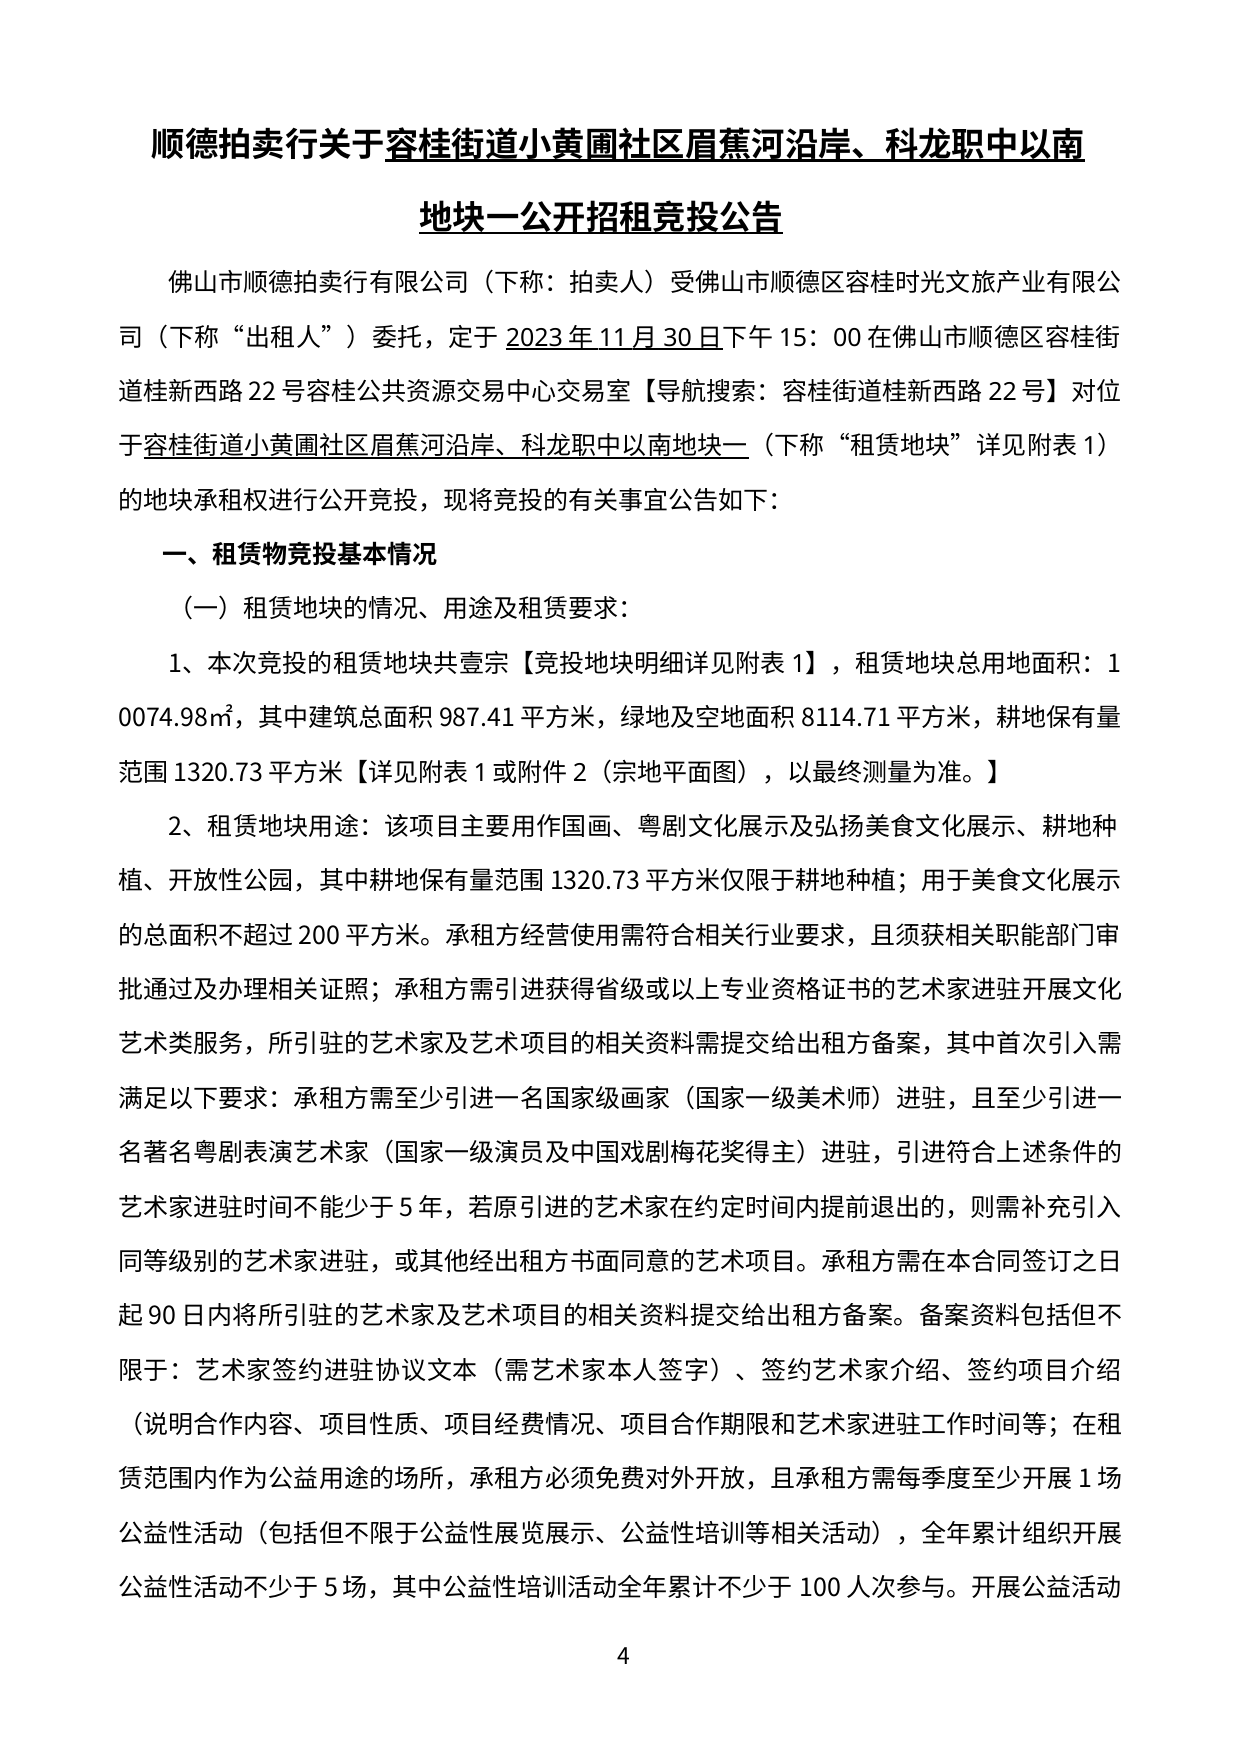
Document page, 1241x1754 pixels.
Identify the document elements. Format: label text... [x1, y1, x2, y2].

text （一）租赁地块的情况、用途及租赁要求： [118, 589, 1122, 625]
text 佛山市顺德拍卖行有限公司（下称：拍卖人）受佛山市顺德区容桂时光文旅产业有限公司（下称“出租人”）委托，定于2023年11月30日下午15：00在佛山市顺德区容桂街道桂新西路22号容桂公共资源交易中心交易室【导航搜索：容桂街道桂新西路22号】对位于容桂街道小黄圃社区眉蕉河沿岸、科龙职中以南地块一（下称“租赁地块”详见附表1）的地块承租权进行公开竞投，现将竞投的有关事宜公告如下： [118, 263, 1122, 516]
subtitle 一、租赁物竞投基本情况 [118, 534, 831, 571]
text 地块一公开招租竞投公告 [118, 190, 1122, 239]
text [118, 806, 1122, 1604]
text 1、本次竞投的租赁地块共壹宗【竞投地块明细详见附表1】，租赁地块总用地面积：10074.98㎡，其中建筑总面积987.41平方米，绿地及空地面积8114.71平方米，耕地保有量范围1320.73平方米【详见附表1或附件2（宗地平面图），以最终测量为准。】 [118, 643, 1122, 788]
text 顺德拍卖行关于容桂街道小黄圃社区眉蕉河沿岸、科龙职中以南 [118, 118, 1122, 166]
